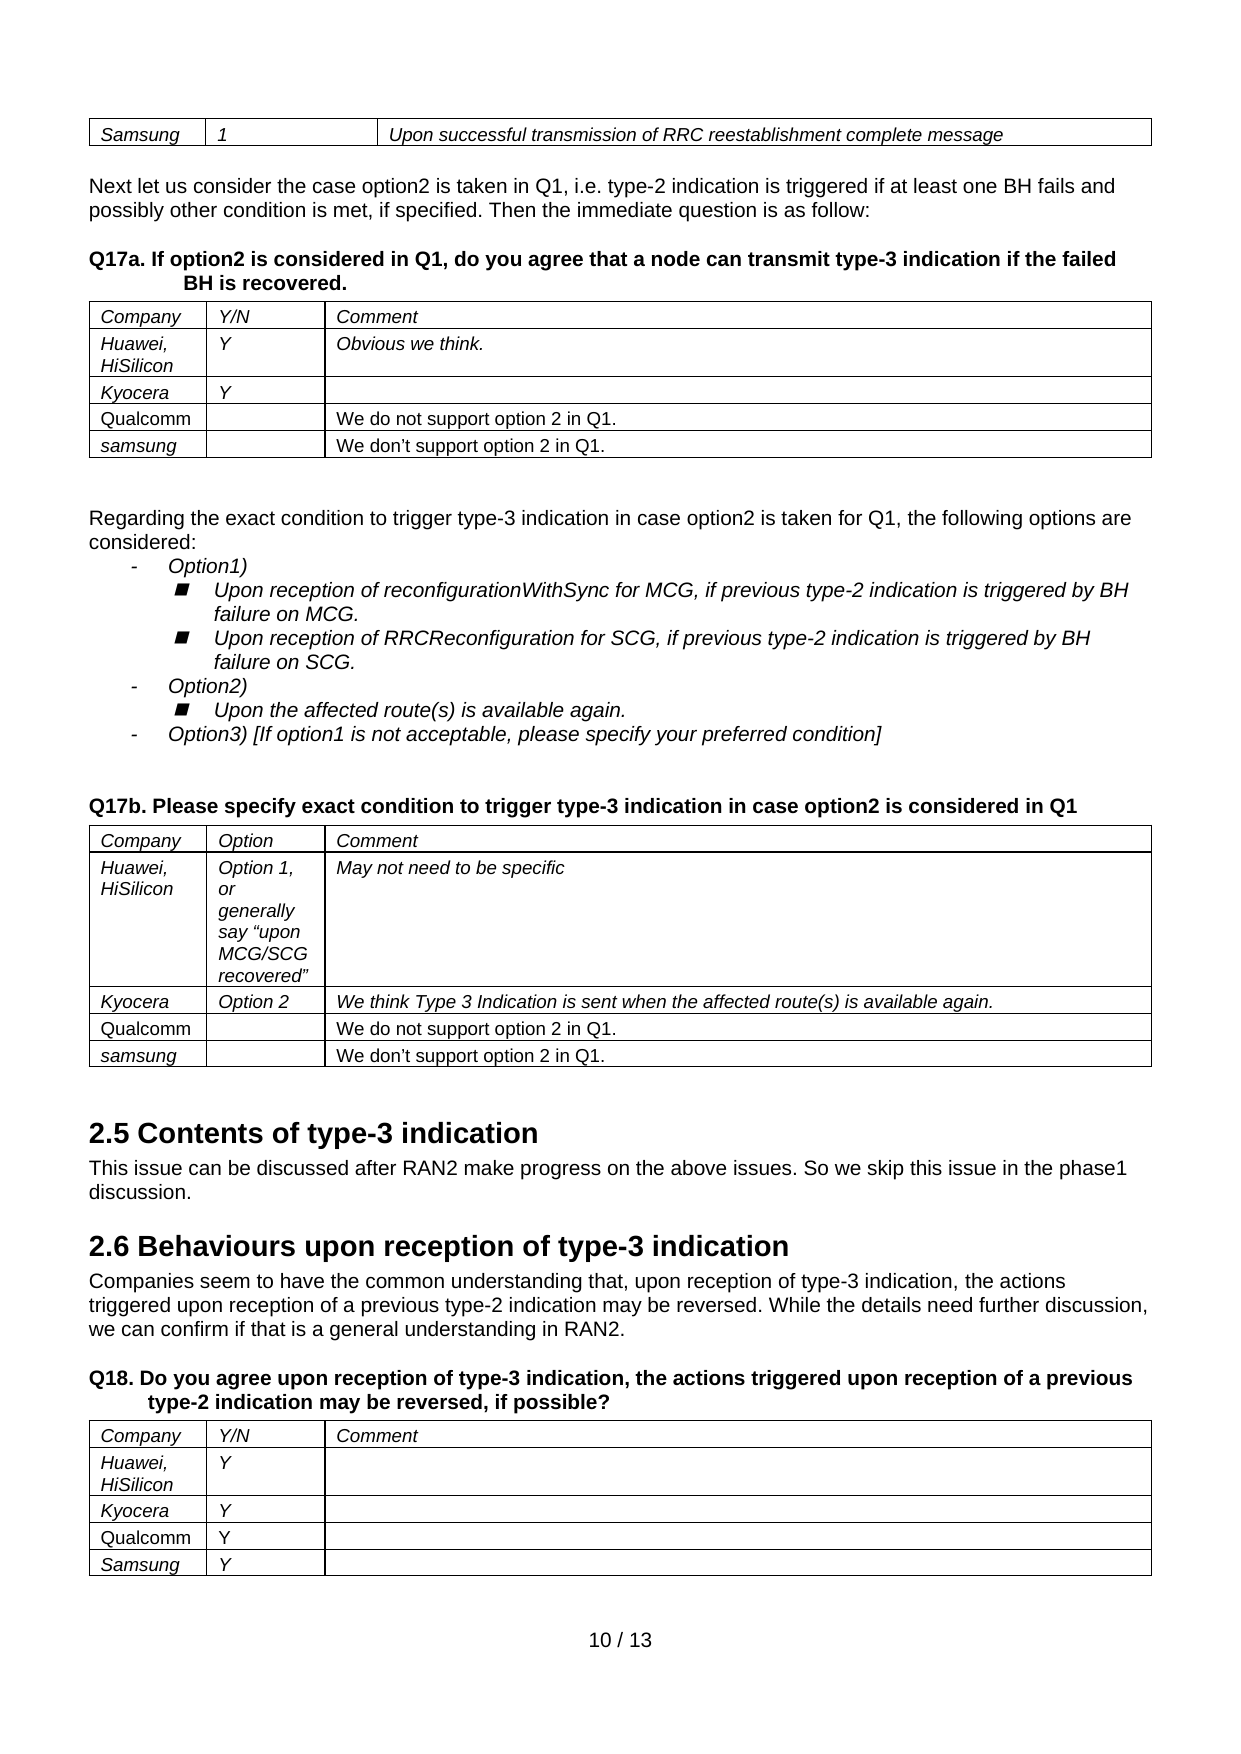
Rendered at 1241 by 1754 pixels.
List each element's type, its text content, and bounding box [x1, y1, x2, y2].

table_cell Huawei, HiSilicon [90, 329, 206, 376]
subtitle Q17b. Please specify exact condition to trigger type-3 indication in case option2 is considered in Q1 [89, 794, 1152, 818]
subtitle Q18. Do you agree upon reception of type-3 indication, the actions triggered upon reception of a previous type-2 indication may be reversed, if possible? [89, 1366, 1152, 1413]
table_header Company [90, 1421, 206, 1447]
table_cell Samsung [90, 1550, 206, 1575]
table_cell Kyocera [90, 987, 206, 1013]
table_cell May not need to be specific [326, 853, 1151, 986]
table_cell [207, 404, 324, 430]
table_header Company [90, 302, 206, 328]
table_cell We do not support option 2 in Q1. [326, 1014, 1151, 1039]
list Option2) [130, 673, 1152, 697]
table_cell [326, 1448, 1151, 1495]
table_cell We think Type 3 Indication is sent when the affected route(s) is available again. [326, 987, 1151, 1013]
table_cell Qualcomm [90, 1014, 206, 1039]
table_cell samsung [90, 1041, 206, 1066]
subtitle 2.5 Contents of type-3 indication [89, 1116, 1152, 1150]
list Option3) [If option1 is not acceptable, please specify your preferred condition] [130, 721, 1152, 745]
table_header Comment [326, 826, 1151, 851]
table_header Y/N [207, 302, 324, 328]
table_header Comment [326, 302, 1151, 328]
table_cell Y [207, 377, 324, 403]
table_cell Huawei, HiSilicon [90, 1448, 206, 1495]
table_cell [326, 377, 1151, 403]
table_cell Y [207, 1550, 324, 1575]
table_cell 1 [206, 119, 377, 145]
table_header Option [207, 826, 324, 851]
text Next let us consider the case option2 is taken in Q1, i.e. type-2 indication is triggered if at least one BH fails and possibly other condition is met, if specified. Then the immediate question is as follow: [89, 174, 1152, 222]
list Upon reception of RRCReconfiguration for SCG, if previous type-2 indication is triggered by BH failure on SCG. [172, 625, 1152, 673]
list Option1) [130, 553, 1152, 577]
table_cell Y [207, 1496, 324, 1522]
subtitle 2.6 Behaviours upon reception of type-3 indication [89, 1229, 1152, 1262]
table_cell samsung [90, 431, 206, 457]
table_cell We don’t support option 2 in Q1. [326, 431, 1151, 457]
table_cell Qualcomm [90, 1523, 206, 1548]
table_cell Qualcomm [90, 404, 206, 430]
table_cell Y [207, 1523, 324, 1548]
text Regarding the exact condition to trigger type-3 indication in case option2 is taken for Q1, the following options are considered: [89, 506, 1152, 553]
table_cell Samsung [90, 119, 205, 145]
table_header Company [90, 826, 206, 851]
text Companies seem to have the common understanding that, upon reception of type-3 indication, the actions triggered upon reception of a previous type-2 indication may be reversed. While the details need further discussion, we can confirm if that is a general understanding in RAN2. [89, 1269, 1152, 1341]
table_cell Option 1, or generally say “upon MCG/SCG recovered” [207, 853, 324, 986]
table_cell Y [207, 1448, 324, 1495]
table_cell [207, 431, 324, 457]
table_cell [207, 1014, 324, 1039]
table_cell Upon successful transmission of RRC reestablishment complete message [378, 119, 1151, 145]
table_cell Kyocera [90, 377, 206, 403]
list Upon the affected route(s) is available again. [172, 697, 1152, 721]
list Upon reception of reconfigurationWithSync for MCG, if previous type-2 indication is triggered by BH failure on MCG. [172, 577, 1152, 625]
text This issue can be discussed after RAN2 make progress on the above issues. So we skip this issue in the phase1 discussion. [89, 1156, 1152, 1204]
table_cell Huawei, HiSilicon [90, 853, 206, 986]
table_header Y/N [207, 1421, 324, 1447]
table_cell [326, 1496, 1151, 1522]
table_cell We don’t support option 2 in Q1. [326, 1041, 1151, 1066]
table_header Comment [326, 1421, 1151, 1447]
table_cell Option 2 [207, 987, 324, 1013]
table_cell Kyocera [90, 1496, 206, 1522]
table_cell We do not support option 2 in Q1. [326, 404, 1151, 430]
subtitle Q17a. If option2 is considered in Q1, do you agree that a node can transmit type-3 indication if the failed BH is recovered. [89, 247, 1152, 295]
table_cell Obvious we think. [326, 329, 1151, 376]
table_cell [326, 1523, 1151, 1548]
table_cell [326, 1550, 1151, 1575]
table_cell Y [207, 329, 324, 376]
table_cell [207, 1041, 324, 1066]
